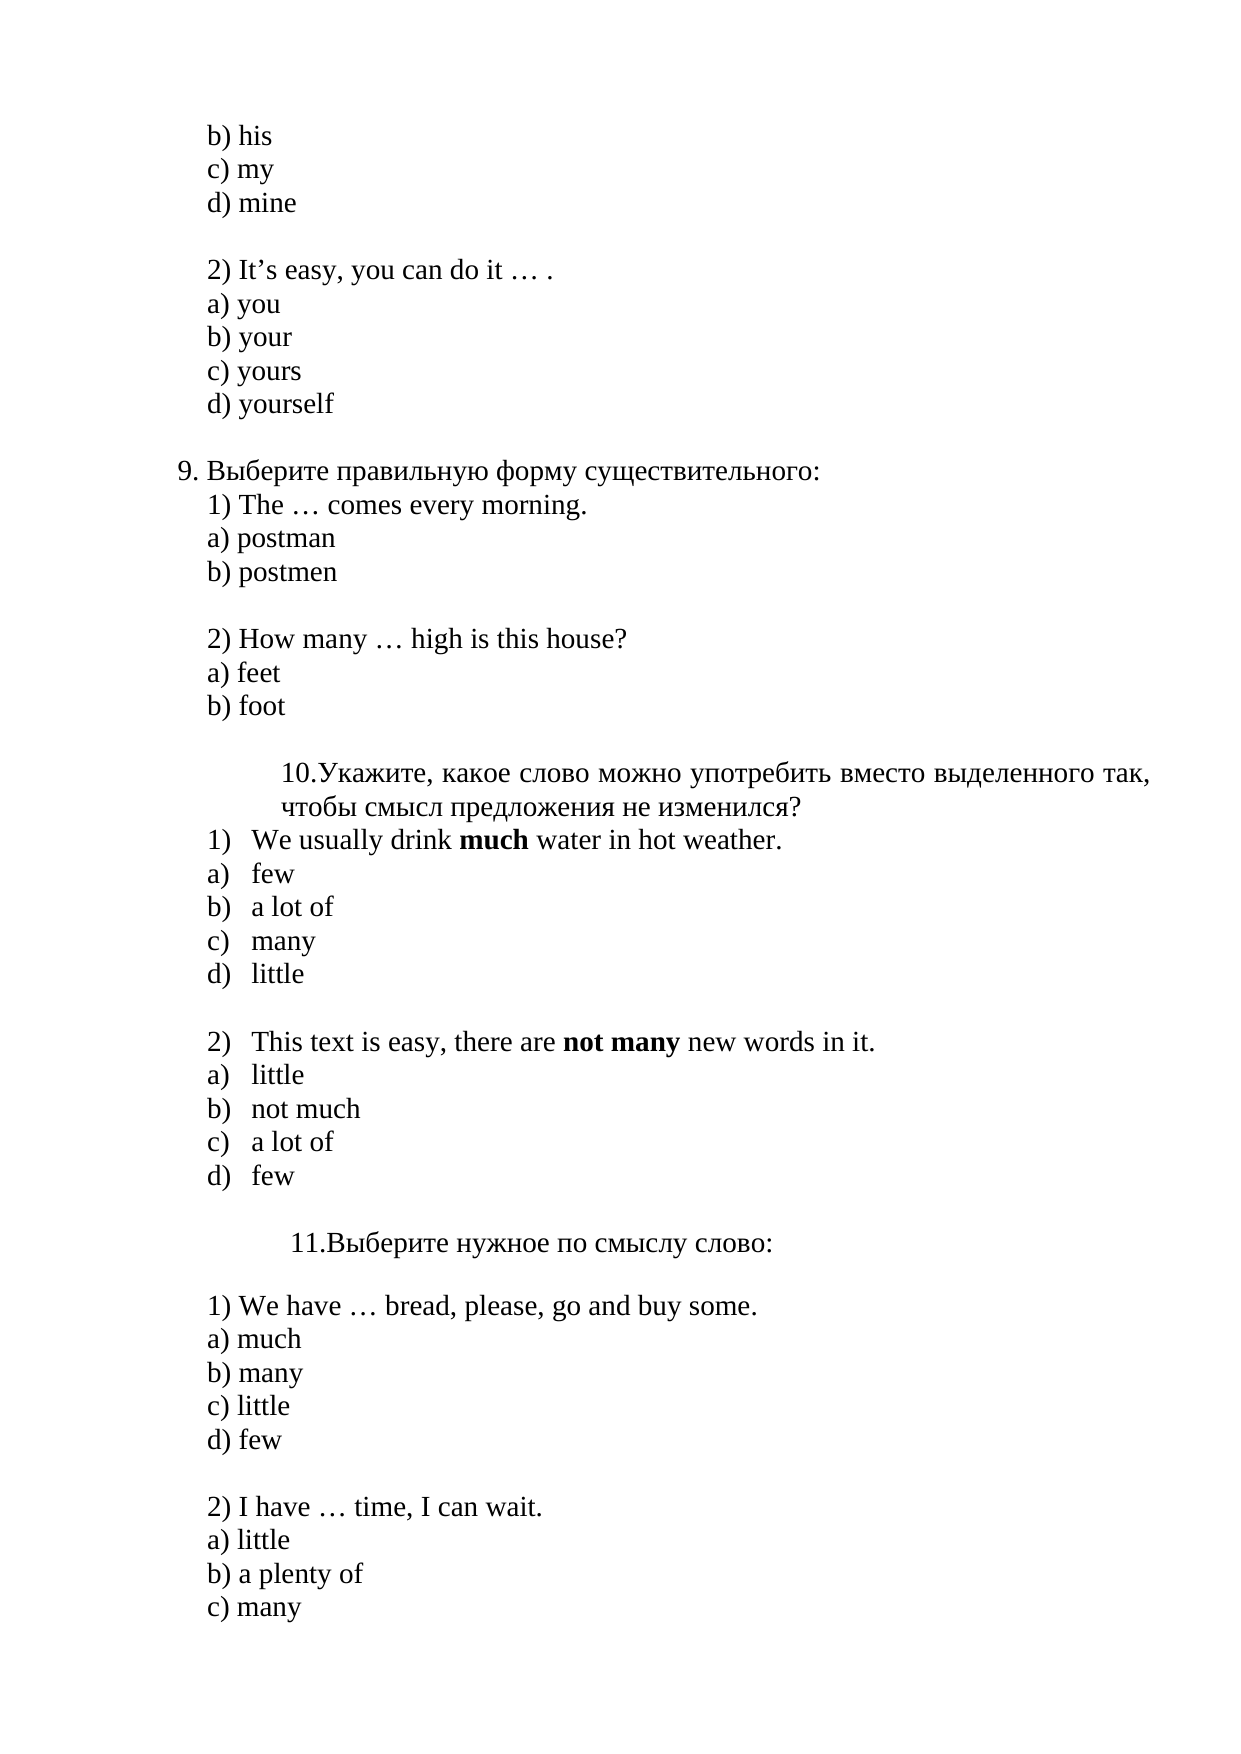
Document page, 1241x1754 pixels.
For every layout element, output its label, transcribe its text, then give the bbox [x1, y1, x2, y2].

list 11.Выберите нужное по смыслу слово: [290, 1225, 1152, 1258]
text 2) How many … high is this house? [207, 621, 1152, 655]
text b) his [207, 118, 1152, 152]
text a) feet [207, 655, 1152, 688]
list little [207, 957, 1152, 990]
text b) a plenty of [207, 1556, 1152, 1589]
text c) little [207, 1388, 1152, 1422]
text 2) I have … time, I can wait. [207, 1489, 1152, 1522]
text d) few [207, 1422, 1152, 1455]
list a lot of [207, 1124, 1152, 1158]
text 9. Выберите правильную форму существительного: [177, 453, 1152, 487]
list We usually drink much water in hot weather. [207, 822, 1152, 856]
text a) little [207, 1522, 1152, 1556]
text c) yours [207, 353, 1152, 386]
text a) much [207, 1321, 1152, 1355]
list few [207, 856, 1152, 889]
text 2) It’s easy, you can do it … . [207, 252, 1152, 286]
text a) postman [207, 521, 1152, 554]
list many [207, 923, 1152, 957]
text a) you [207, 286, 1152, 319]
text b) foot [207, 688, 1152, 722]
text 10.Укажите, какое слово можно употребить вместо выделенного так, чтобы смысл предложения не изменился? [281, 755, 1152, 822]
text d) mine [207, 185, 1152, 219]
list a lot of [207, 889, 1152, 923]
list little [207, 1057, 1152, 1091]
list not much [207, 1091, 1152, 1124]
text c) many [207, 1589, 1152, 1623]
text b) postmen [207, 554, 1152, 588]
text 1) We have … bread, please, go and buy some. [207, 1288, 1152, 1321]
list This text is easy, there are not many new words in it. [207, 1024, 1152, 1057]
text d) yourself [207, 386, 1152, 420]
text c) my [207, 152, 1152, 185]
list few [207, 1158, 1152, 1191]
text b) many [207, 1355, 1152, 1388]
text b) your [207, 319, 1152, 353]
text 1) The … comes every morning. [207, 487, 1152, 521]
